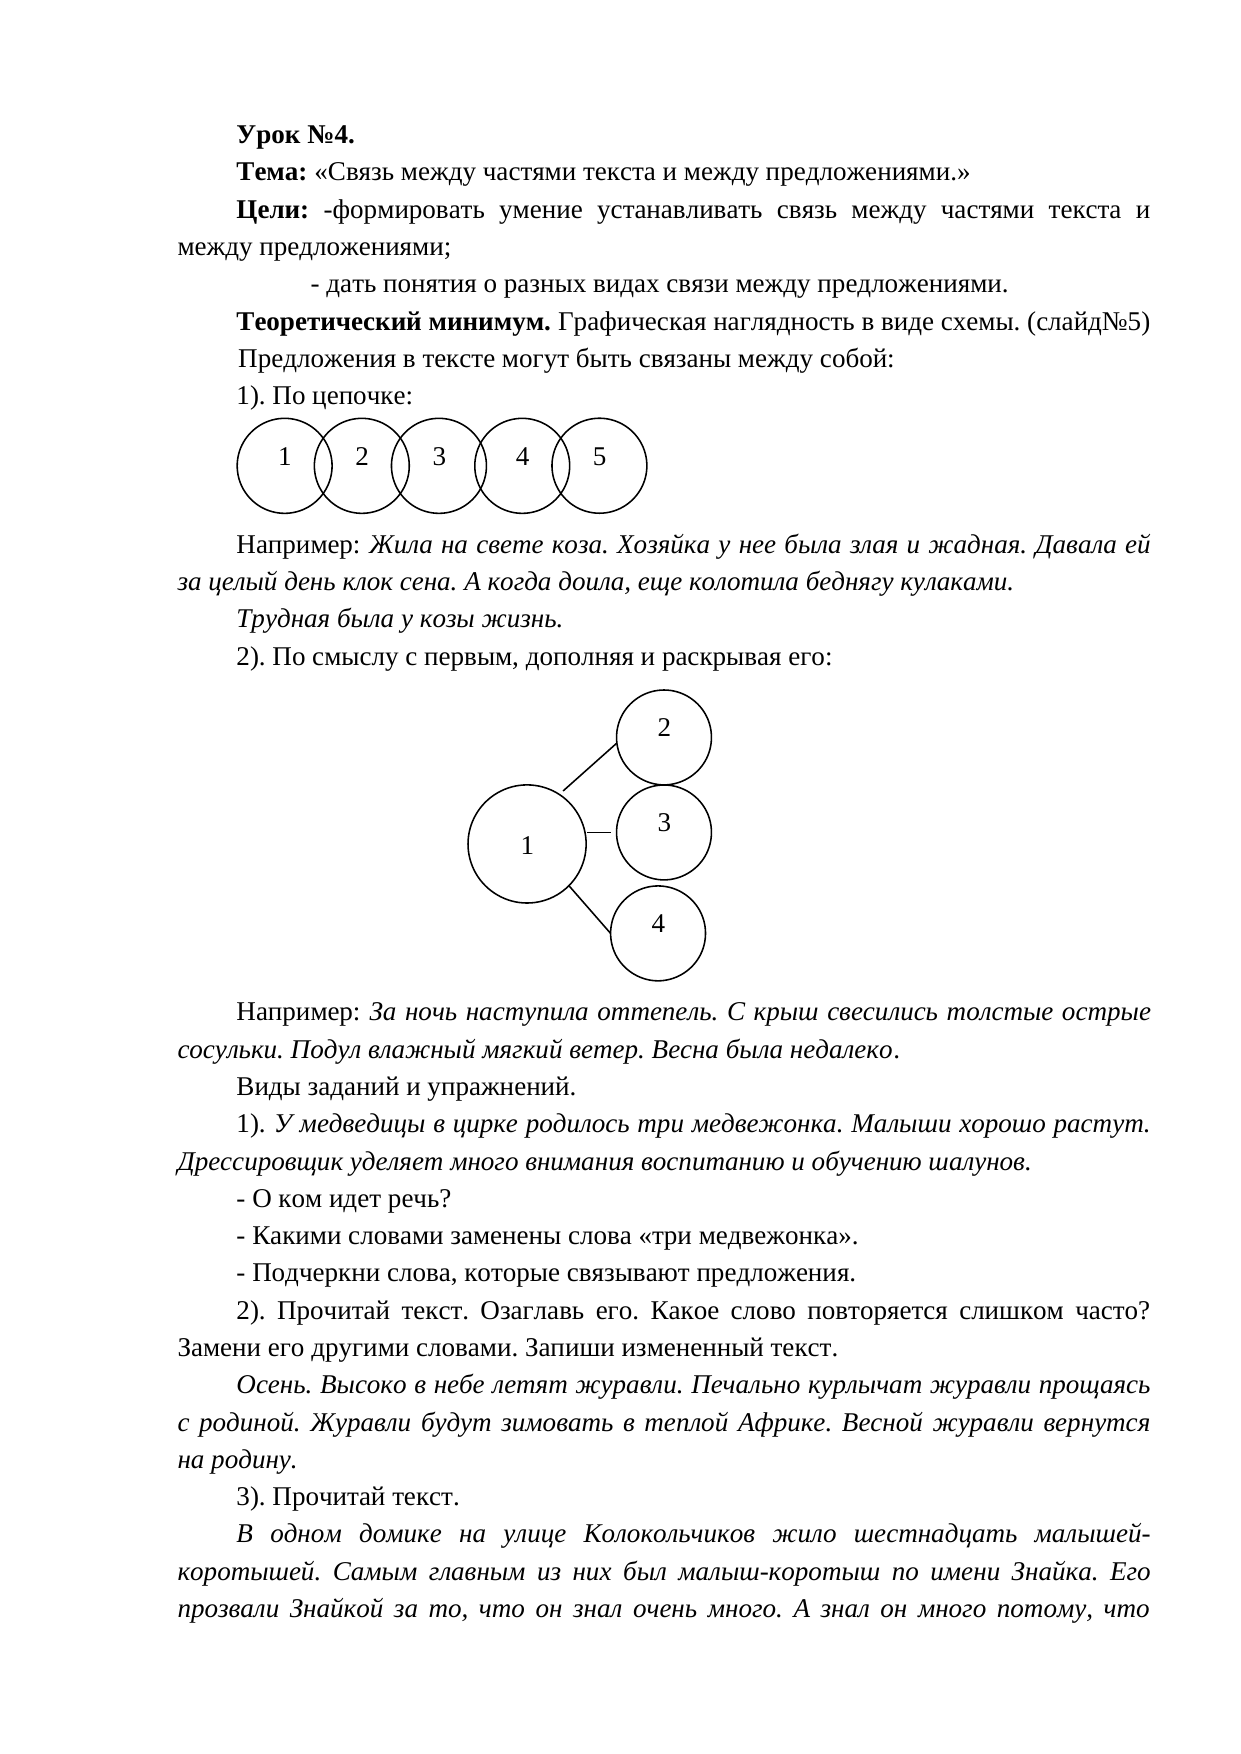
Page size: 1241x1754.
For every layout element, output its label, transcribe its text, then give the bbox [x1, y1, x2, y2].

text - О ком идет речь? [177, 1182, 1152, 1213]
text - дать понятия о разных видах связи между предложениями. [177, 267, 1152, 298]
text Теоретический минимум. Графическая наглядность в виде схемы. (слайд№5) [177, 304, 1152, 336]
text Урок №4. [177, 118, 1152, 149]
text Например: За ночь наступила оттепель. С крыш свесились толстые острые сосульки. Подул влажный мягкий ветер. Весна была недалеко. [177, 677, 1152, 1064]
text Осень. Высоко в небе летят журавли. Печально курлычат журавли прощаясь с родиной. Журавли будут зимовать в теплой Африке. Весной журавли вернутся на родину. [177, 1368, 1152, 1474]
text 2). Прочитай текст. Озаглавь его. Какое слово повторяется слишком часто? Замени его другими словами. Запиши измененный текст. [177, 1294, 1152, 1362]
text Трудная была у козы жизнь. [177, 602, 1152, 634]
text Тема: «Связь между частями текста и между предложениями.» [177, 155, 1152, 187]
text - Подчеркни слова, которые связывают предложения. [177, 1256, 1152, 1288]
text Предложения в тексте могут быть связаны между собой: [177, 342, 1152, 373]
text 1). У медведицы в цирке родилось три медвежонка. Малыши хорошо растут. Дрессировщик уделяет много внимания воспитанию и обучению шалунов. [177, 1107, 1152, 1176]
text - Какими словами заменены слова «три медвежонка». [177, 1219, 1152, 1250]
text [177, 1517, 1152, 1623]
text Например: Жила на свете коза. Хозяйка у нее была злая и жадная. Давала ей за целый день клок сена. А когда доила, еще колотила беднягу кулаками. [177, 416, 1152, 596]
text Цели: -формировать умение устанавливать связь между частями текста и между предложениями; [177, 193, 1152, 261]
text Виды заданий и упражнений. [177, 1070, 1152, 1101]
text 1). По цепочке: [177, 379, 1152, 410]
text 2). По смыслу с первым, дополняя и раскрывая его: [177, 640, 1152, 671]
text 3). Прочитай текст. [177, 1480, 1152, 1511]
